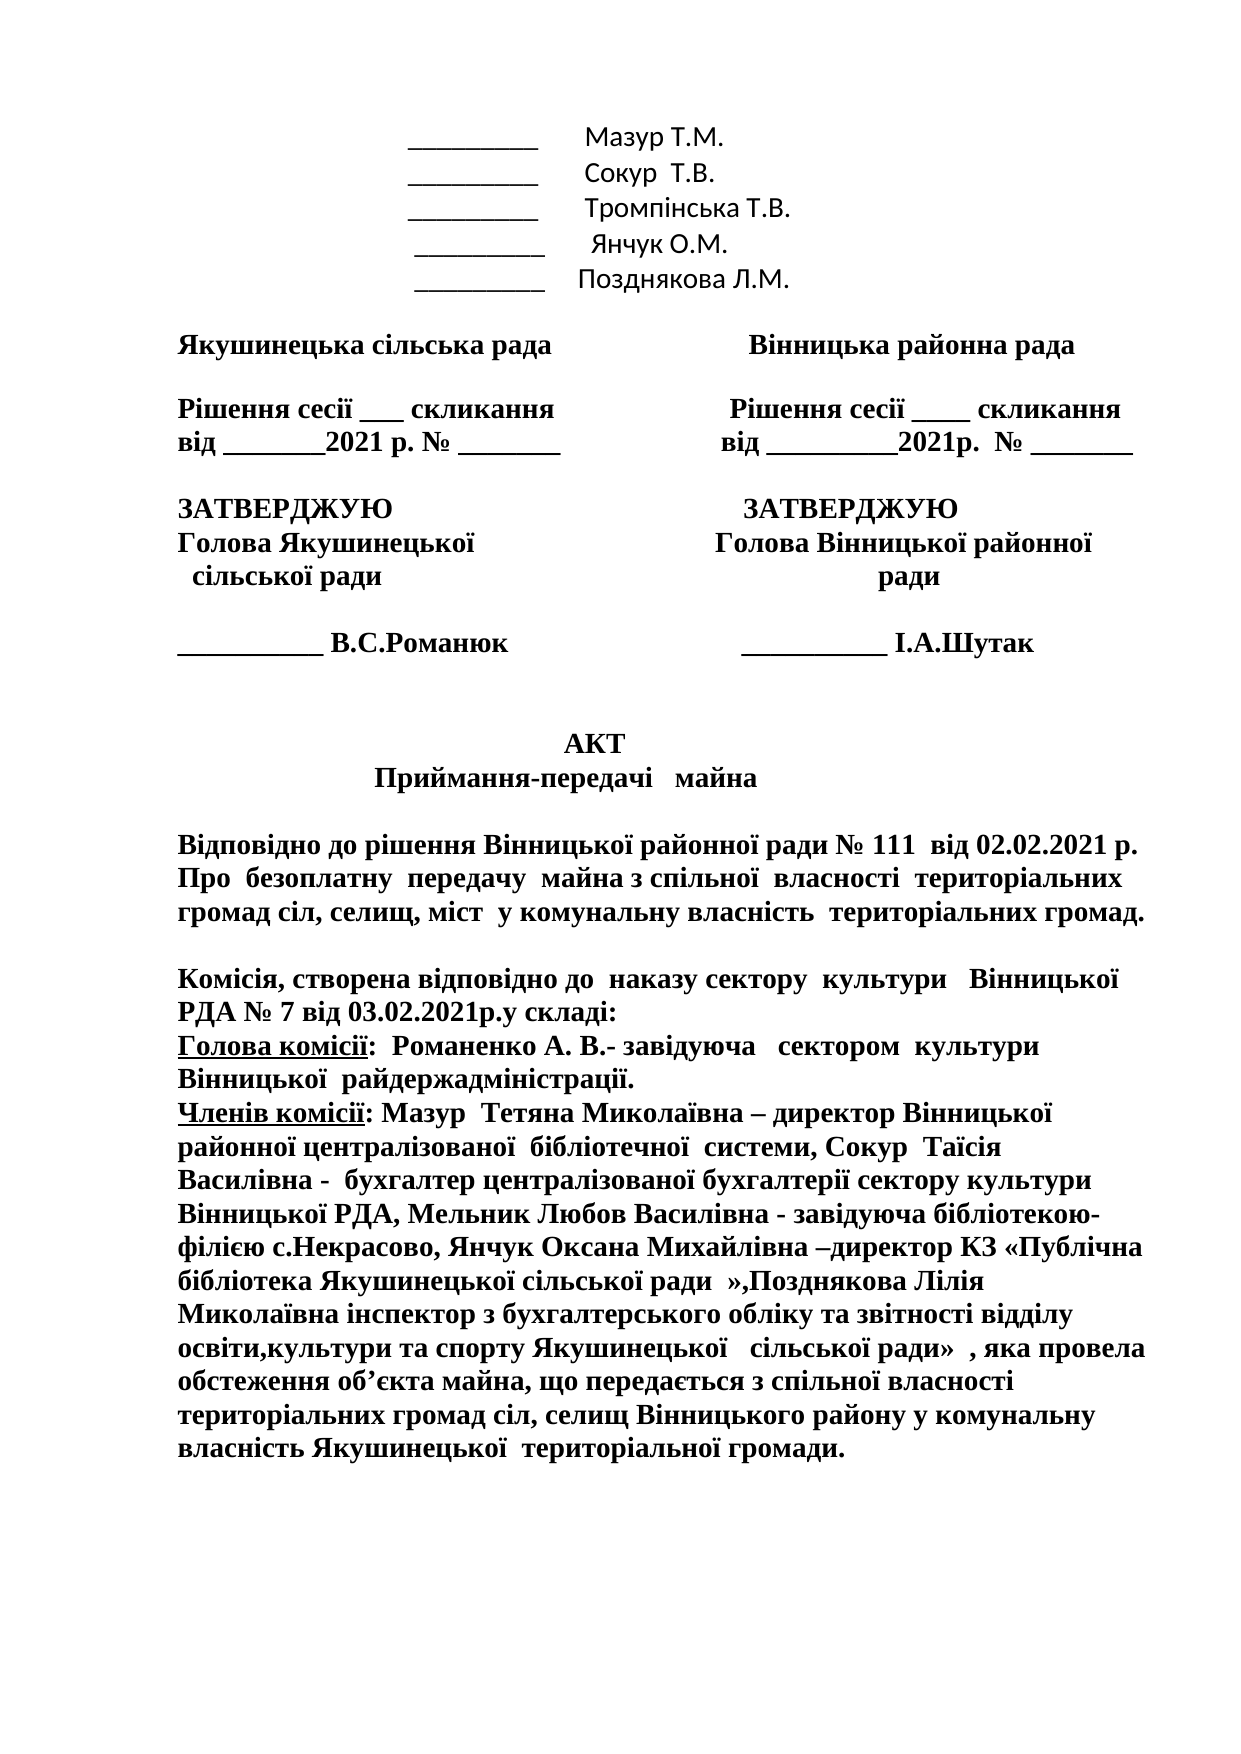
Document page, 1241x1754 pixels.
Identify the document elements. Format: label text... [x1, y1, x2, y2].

text сільської ради ради [177, 558, 1152, 592]
text Голова комісії: Романенко А. В.- завідуюча сектором культури Вінницької райдержадміністрації. [177, 1028, 1152, 1095]
text Голова Якушинецької Голова Вінницької районної [177, 525, 1152, 558]
text _________ Янчук О.М. [177, 225, 1152, 261]
text _________ Сокур Т.В. [177, 154, 1152, 189]
text _________ Позднякова Л.М. [177, 261, 1152, 296]
text _________ Мазур Т.М. [177, 118, 1152, 154]
text Членів комісії: Мазур Тетяна Миколаївна – директор Вінницької районної централізованої бібліотечної системи, Сокур Таїсія Василівна - бухгалтер централізованої бухгалтерії сектору культури Вінницької РДА, Мельник Любов Василівна - завідуюча бібліотекою-філією с.Некрасово, Янчук Оксана Михайлівна –директор КЗ «Публічна бібліотека Якушинецької сільської ради »,Позднякова Лілія Миколаївна інспектор з бухгалтерського обліку та звітності відділу освіти,культури та спорту Якушинецької сільської ради» , яка провела обстеження об’єкта майна, що передається з спільної власності територіальних громад сіл, селищ Вінницького району у комунальну власність Якушинецької територіальної громади. [177, 1095, 1152, 1464]
text АКТ [177, 726, 1152, 760]
text ЗАТВЕРДЖУЮ ЗАТВЕРДЖУЮ [177, 491, 1152, 525]
text Приймання-передачі майна [177, 760, 1152, 793]
text Комісія, створена відповідно до наказу сектору культури Вінницької РДА № 7 від 03.02.2021р.у складі: [177, 961, 1152, 1028]
text Рішення сесії ___ скликання Рішення сесії ____ скликання [177, 391, 1152, 424]
text __________ В.С.Романюк __________ І.А.Шутак [177, 626, 1152, 659]
text Відповідно до рішення Вінницької районної ради № 111 від 02.02.2021 р. Про безоплатну передачу майна з спільної власності територіальних громад сіл, селищ, міст у комунальну власність територіальних громад. [177, 827, 1152, 927]
text Якушинецька сільська рада Вінницька районна рада [177, 327, 1152, 360]
text _________ Тромпінська Т.В. [177, 189, 1152, 225]
text від _______2021 р. № _______ від _________2021р. № _______ [177, 424, 1152, 458]
